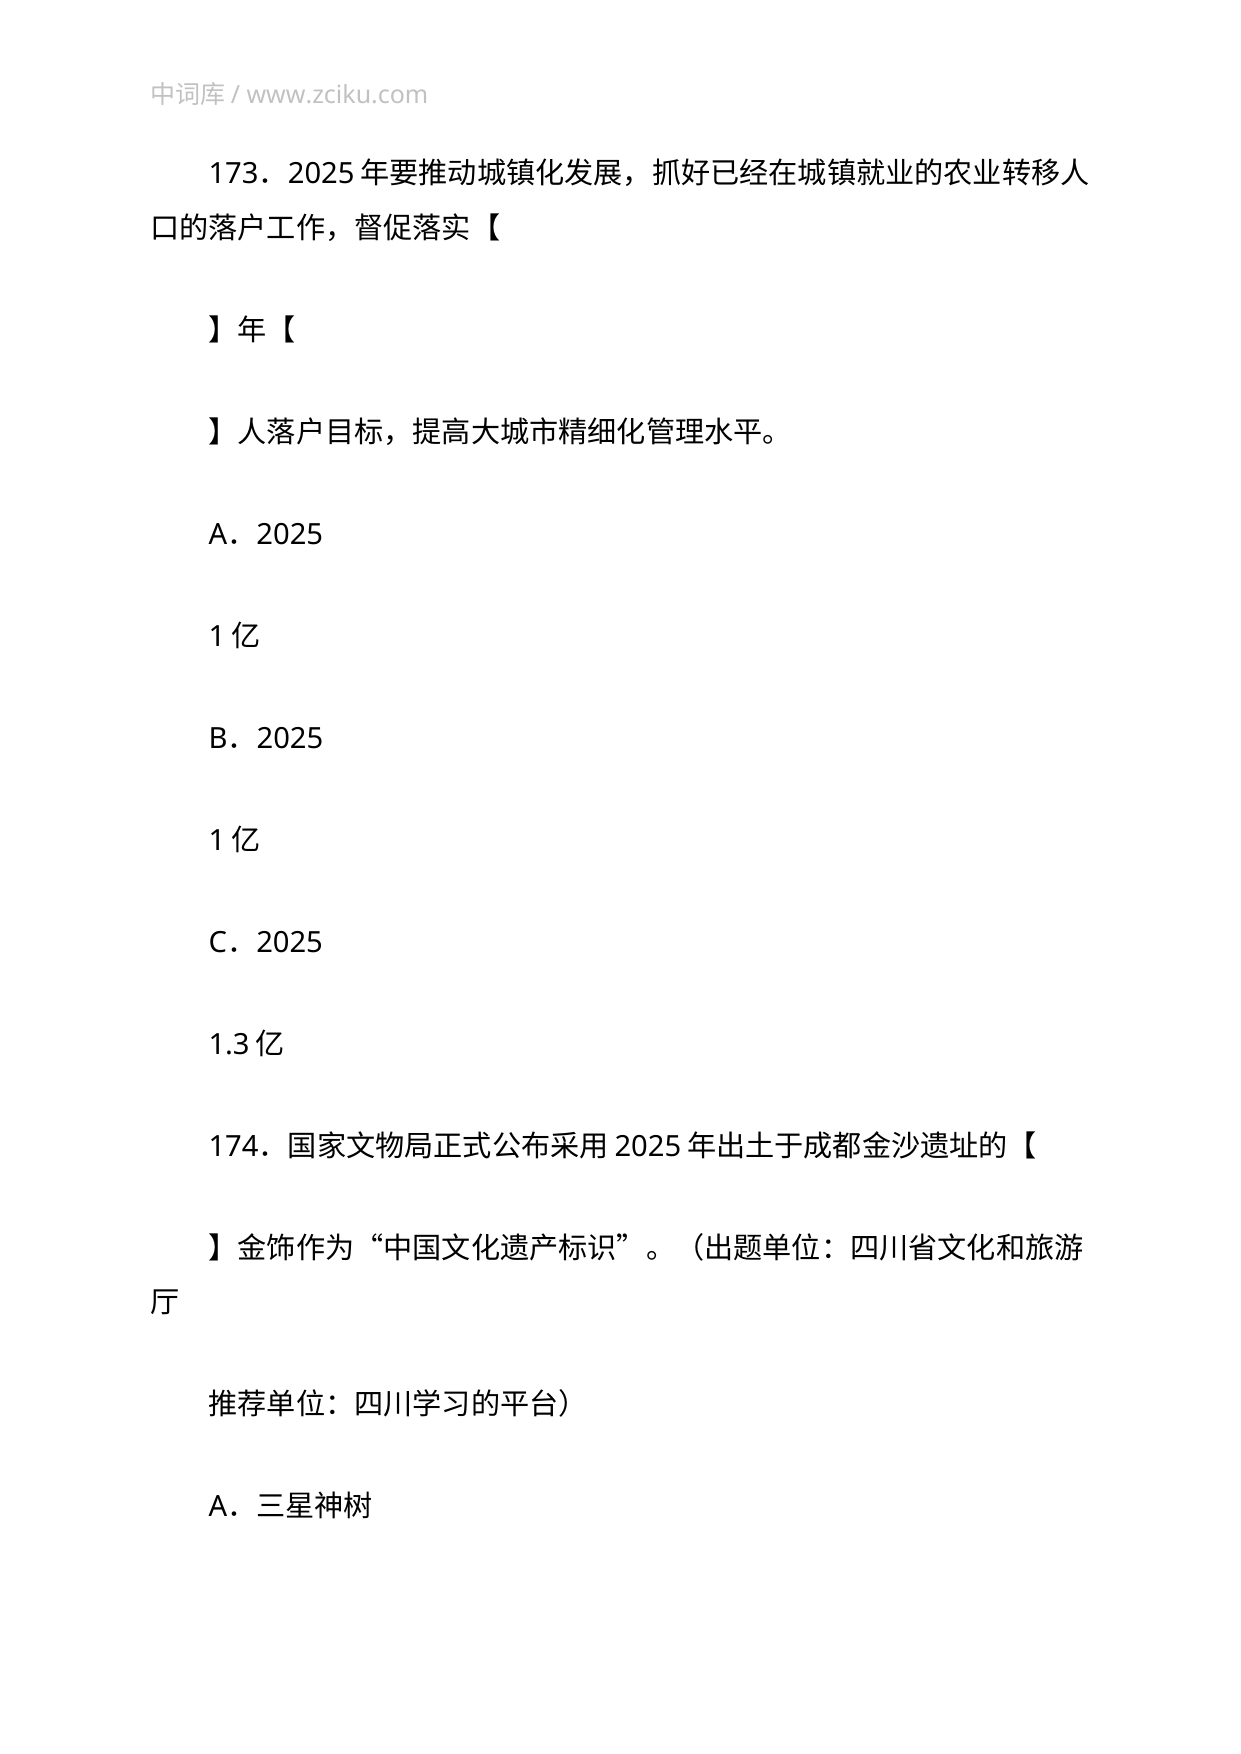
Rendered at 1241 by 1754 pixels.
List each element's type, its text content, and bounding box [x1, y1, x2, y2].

text A．三星神树 [150, 1483, 1090, 1525]
text 】人落户目标，提高大城市精细化管理水平。 [150, 408, 1090, 451]
text 推荐单位：四川学习的平台） [150, 1381, 1090, 1423]
text 174．国家文物局正式公布采用2025年出土于成都金沙遗址的【 [150, 1122, 1090, 1164]
text 1.3亿 [150, 1020, 1090, 1063]
text 】金饰作为“中国文化遗产标识”。（出题单位：四川省文化和旅游厅 [150, 1224, 1090, 1321]
text 1亿 [150, 816, 1090, 859]
text 】年【 [150, 307, 1090, 349]
text 1亿 [150, 612, 1090, 655]
text A．2025 [150, 510, 1090, 553]
text B．2025 [150, 714, 1090, 757]
text 173．2025年要推动城镇化发展，抓好已经在城镇就业的农业转移人口的落户工作，督促落实【 [150, 150, 1090, 247]
text C．2025 [150, 918, 1090, 961]
